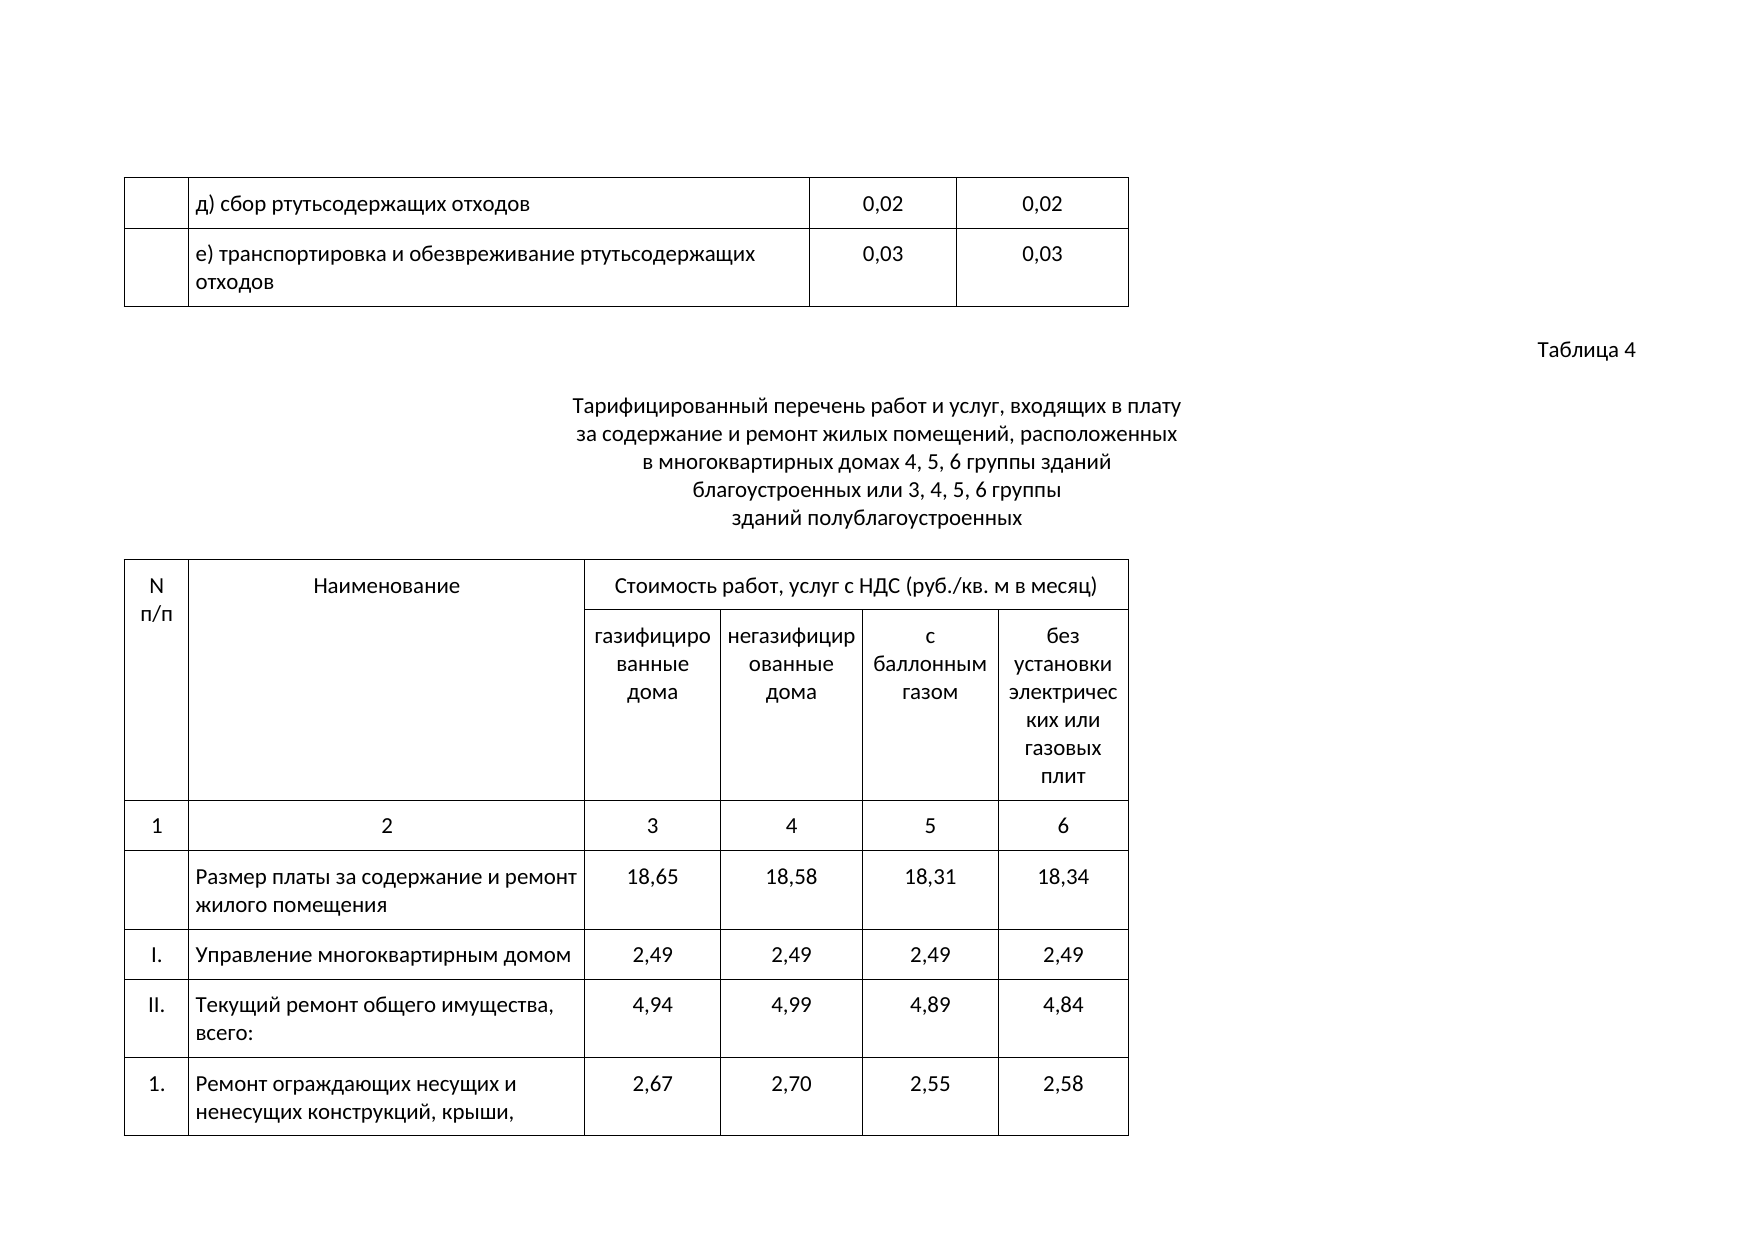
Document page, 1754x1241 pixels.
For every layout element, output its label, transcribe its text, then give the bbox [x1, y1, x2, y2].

text Таблица 4 [118, 335, 1636, 363]
table_cell е) транспортировка и обезвреживание ртутьсодержащих отходов [189, 229, 809, 306]
table_cell с баллонным газом [863, 610, 998, 800]
table_cell газифицированные дома [585, 610, 720, 800]
table_cell 0,02 [810, 178, 956, 227]
table_cell 2,58 [999, 1058, 1128, 1135]
table_cell 3 [585, 801, 720, 850]
table_cell II. [125, 980, 188, 1057]
table_cell I. [125, 930, 188, 979]
table_cell 2,67 [585, 1058, 720, 1135]
table_cell 0,02 [957, 178, 1128, 227]
table_cell 2,70 [721, 1058, 862, 1135]
text благоустроенных или 3, 4, 5, 6 группы [118, 475, 1636, 503]
table_header Стоимость работ, услуг с НДС (руб./кв. м в месяц) [585, 560, 1128, 609]
table_cell 5 [863, 801, 998, 850]
table_cell 0,03 [957, 229, 1128, 306]
table_cell 4,89 [863, 980, 998, 1057]
table_cell 18,65 [585, 851, 720, 928]
table_cell Размер платы за содержание и ремонт жилого помещения [189, 851, 584, 928]
table_cell 2 [189, 801, 584, 850]
table_cell Управление многоквартирным домом [189, 930, 584, 979]
table_cell 18,58 [721, 851, 862, 928]
text за содержание и ремонт жилых помещений, расположенных [118, 419, 1636, 447]
table_cell [125, 178, 188, 227]
table_cell 2,49 [863, 930, 998, 979]
table_header N п/п [125, 560, 188, 800]
table_cell д) сбор ртутьсодержащих отходов [189, 178, 809, 227]
table_cell негазифицированные дома [721, 610, 862, 800]
table_cell 18,31 [863, 851, 998, 928]
table_cell 1. [125, 1058, 188, 1135]
table_cell Текущий ремонт общего имущества, всего: [189, 980, 584, 1057]
table_cell 2,55 [863, 1058, 998, 1135]
table_cell 2,49 [585, 930, 720, 979]
table_cell 4,94 [585, 980, 720, 1057]
text в многоквартирных домах 4, 5, 6 группы зданий [118, 447, 1636, 475]
table_cell 18,34 [999, 851, 1128, 928]
table_cell 2,49 [721, 930, 862, 979]
text Тарифицированный перечень работ и услуг, входящих в плату [118, 391, 1636, 419]
table_cell 4,84 [999, 980, 1128, 1057]
table_cell без установки электрических или газовых плит [999, 610, 1128, 800]
table_cell [125, 851, 188, 928]
table_cell 4 [721, 801, 862, 850]
table_cell 6 [999, 801, 1128, 850]
table_cell 1 [125, 801, 188, 850]
table_cell 2,49 [999, 930, 1128, 979]
table_cell 4,99 [721, 980, 862, 1057]
table_header Наименование [189, 560, 584, 800]
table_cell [189, 1058, 584, 1135]
table_cell [125, 229, 188, 306]
text зданий полублагоустроенных [118, 503, 1636, 531]
table_cell 0,03 [810, 229, 956, 306]
